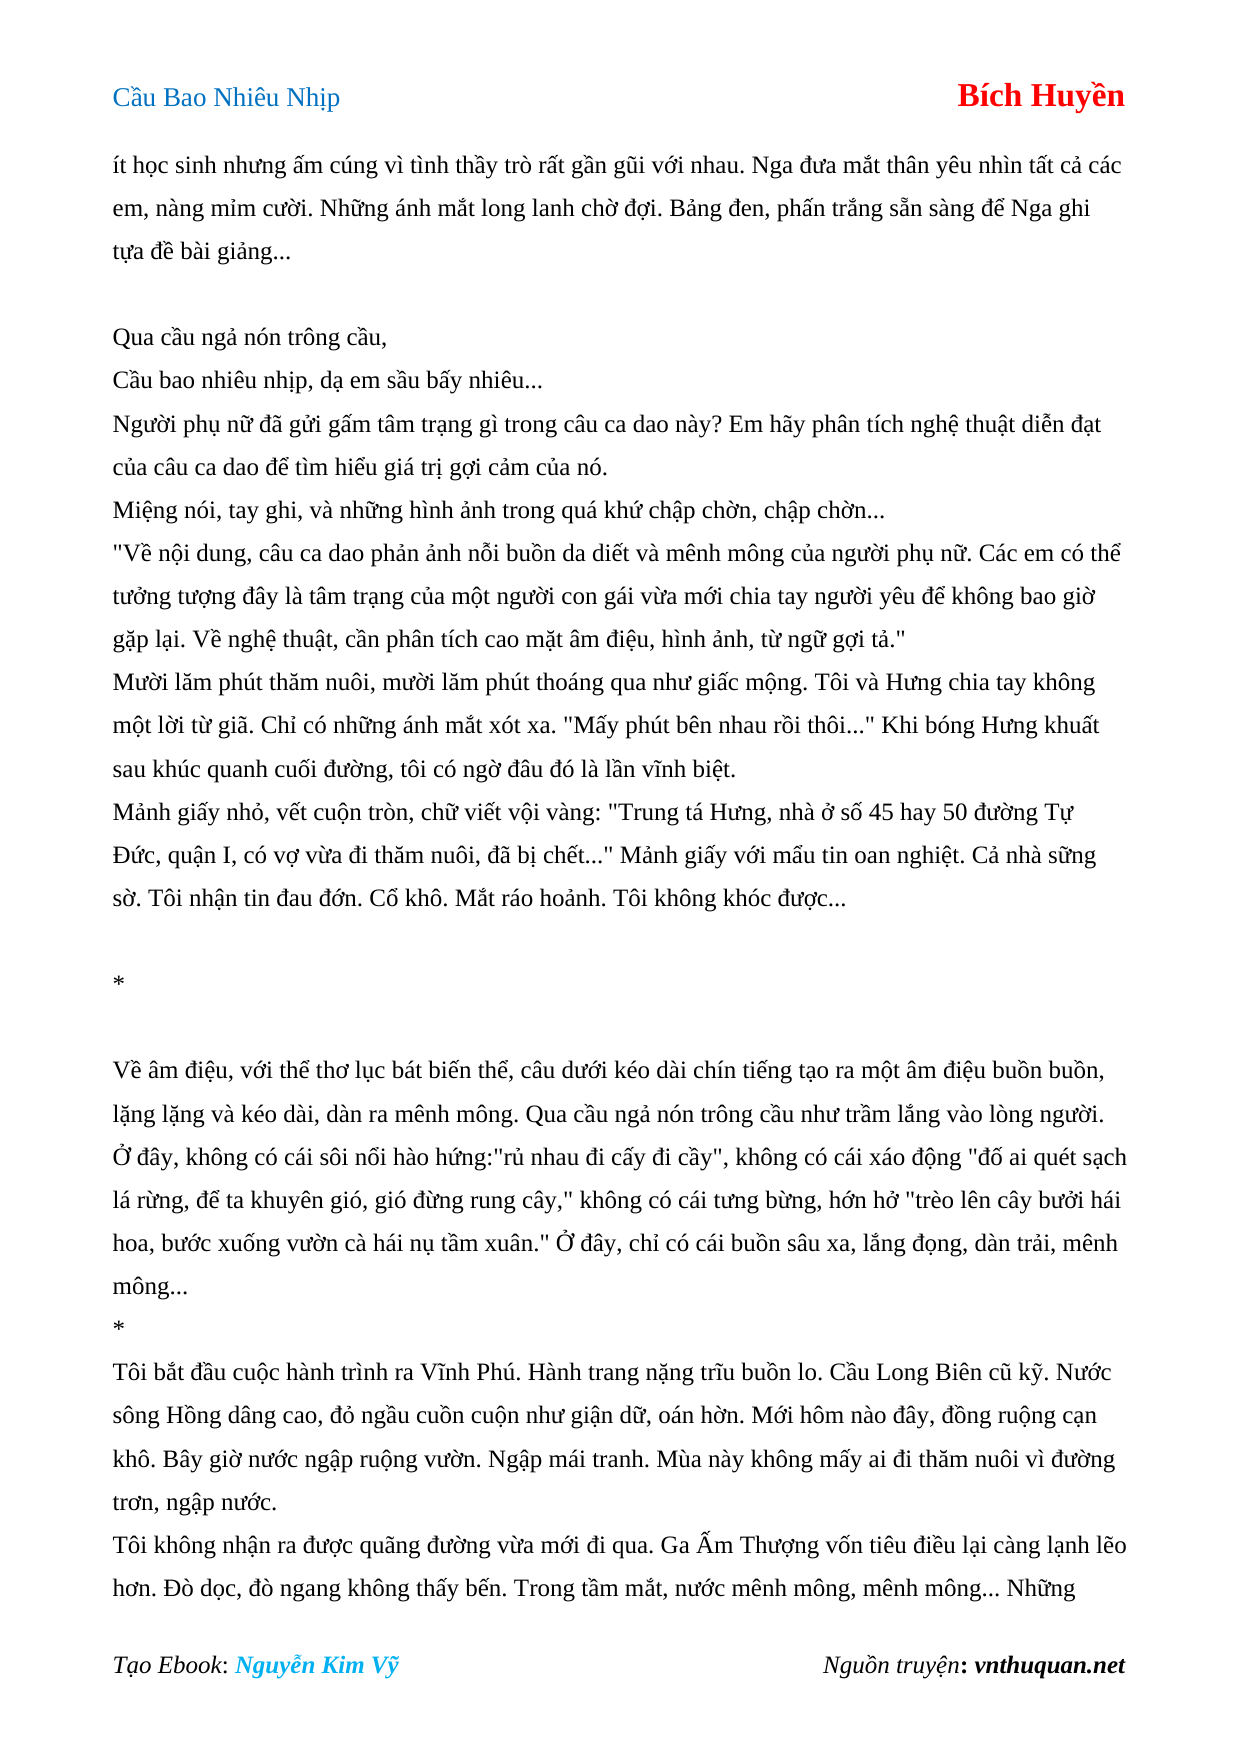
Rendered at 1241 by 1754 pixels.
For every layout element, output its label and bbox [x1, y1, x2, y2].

text [112, 150, 1128, 1602]
